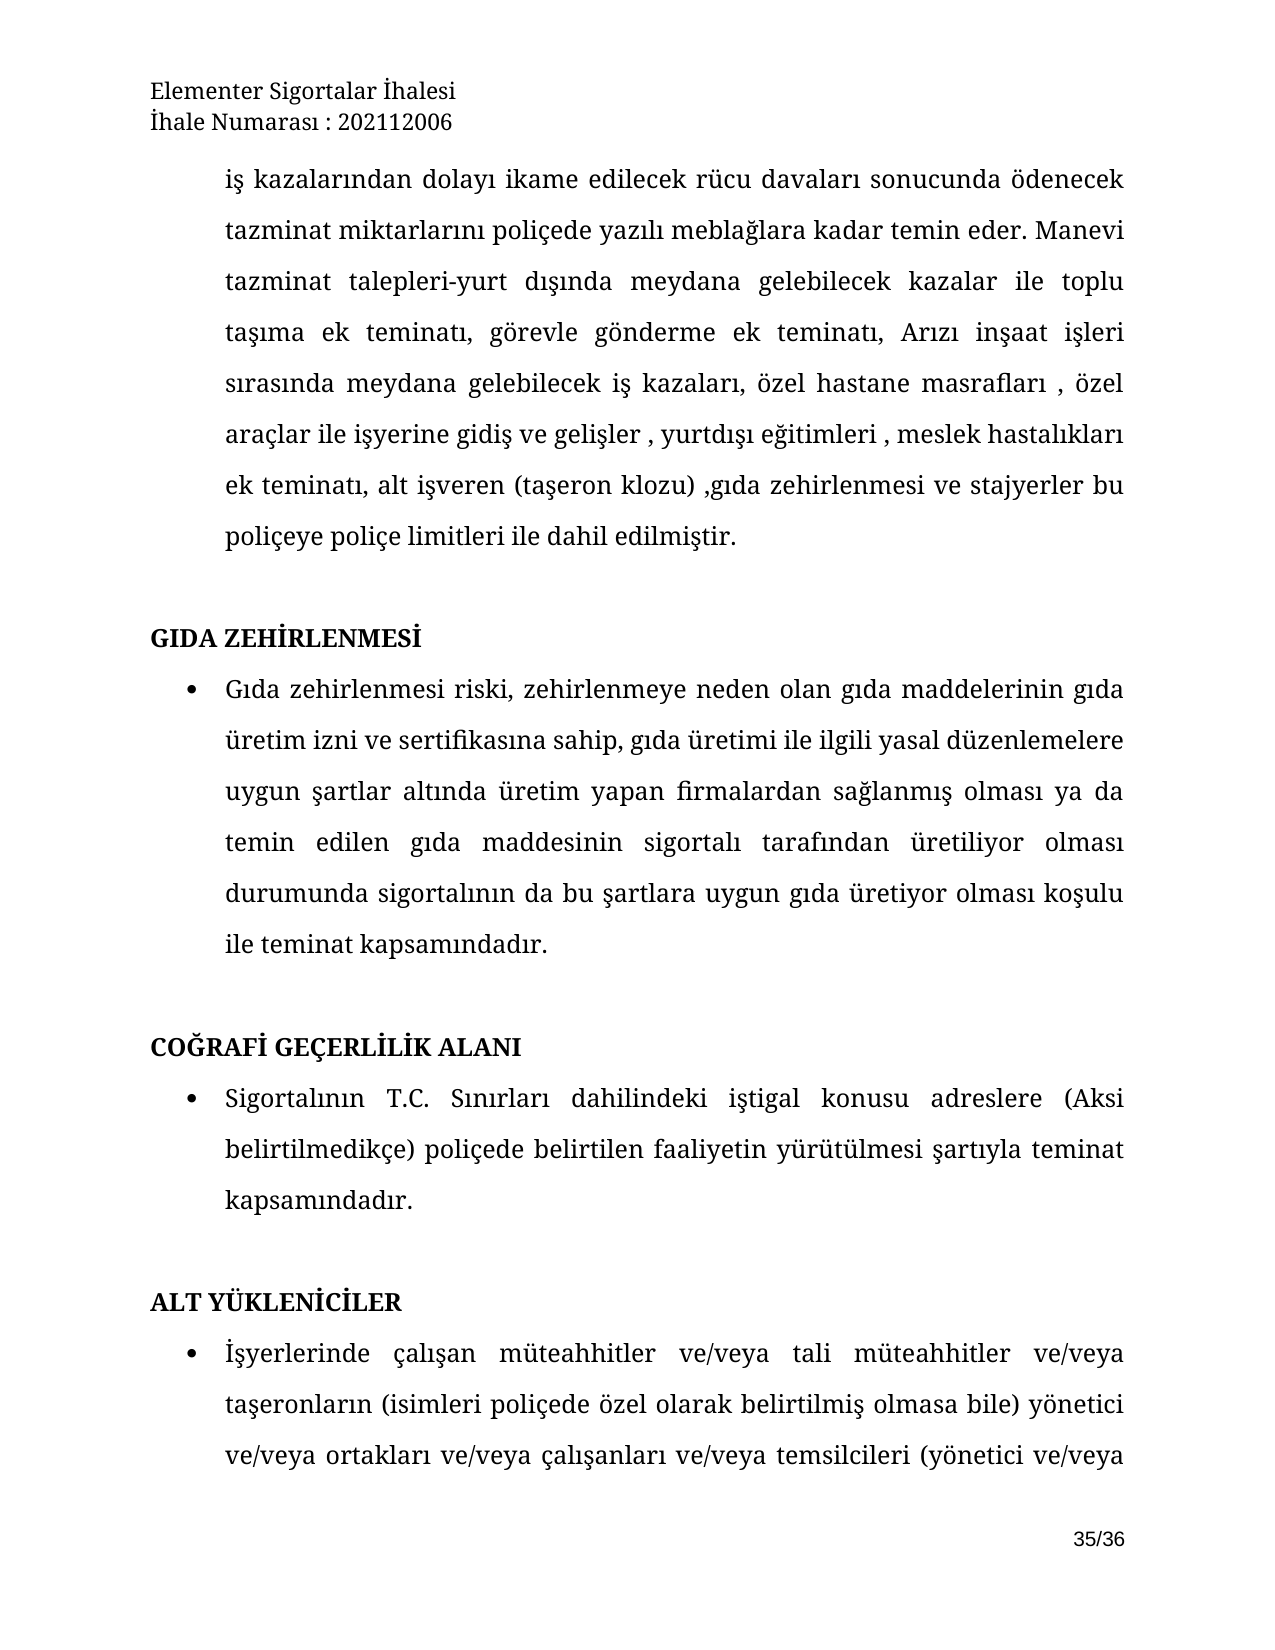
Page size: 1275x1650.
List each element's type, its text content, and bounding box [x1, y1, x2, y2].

text COĞRAFİ GEÇERLİLİK ALANI [150, 1029, 1125, 1063]
list Gıda zehirlenmesi riski, zehirlenmeye neden olan gıda maddelerinin gıda üretim izni ve sertifikasına sahip, gıda üretimi ile ilgili yasal düzenlemelere uygun şartlar altında üretim yapan firmalardan sağlanmış olması ya da temin edilen gıda maddesinin sigortalı tarafından üretiliyor olması durumunda sigortalının da bu şartlara uygun gıda üretiyor olması koşulu ile teminat kapsamındadır. [187, 672, 1125, 961]
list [187, 161, 1125, 553]
text ALT YÜKLENİCİLER [150, 1284, 1125, 1318]
list Sigortalının T.C. Sınırları dahilindeki iştigal konusu adreslere (Aksi belirtilmedikçe) poliçede belirtilen faaliyetin yürütülmesi şartıyla teminat kapsamındadır. [187, 1080, 1125, 1216]
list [187, 1335, 1125, 1472]
text GIDA ZEHİRLENMESİ [150, 621, 1125, 655]
